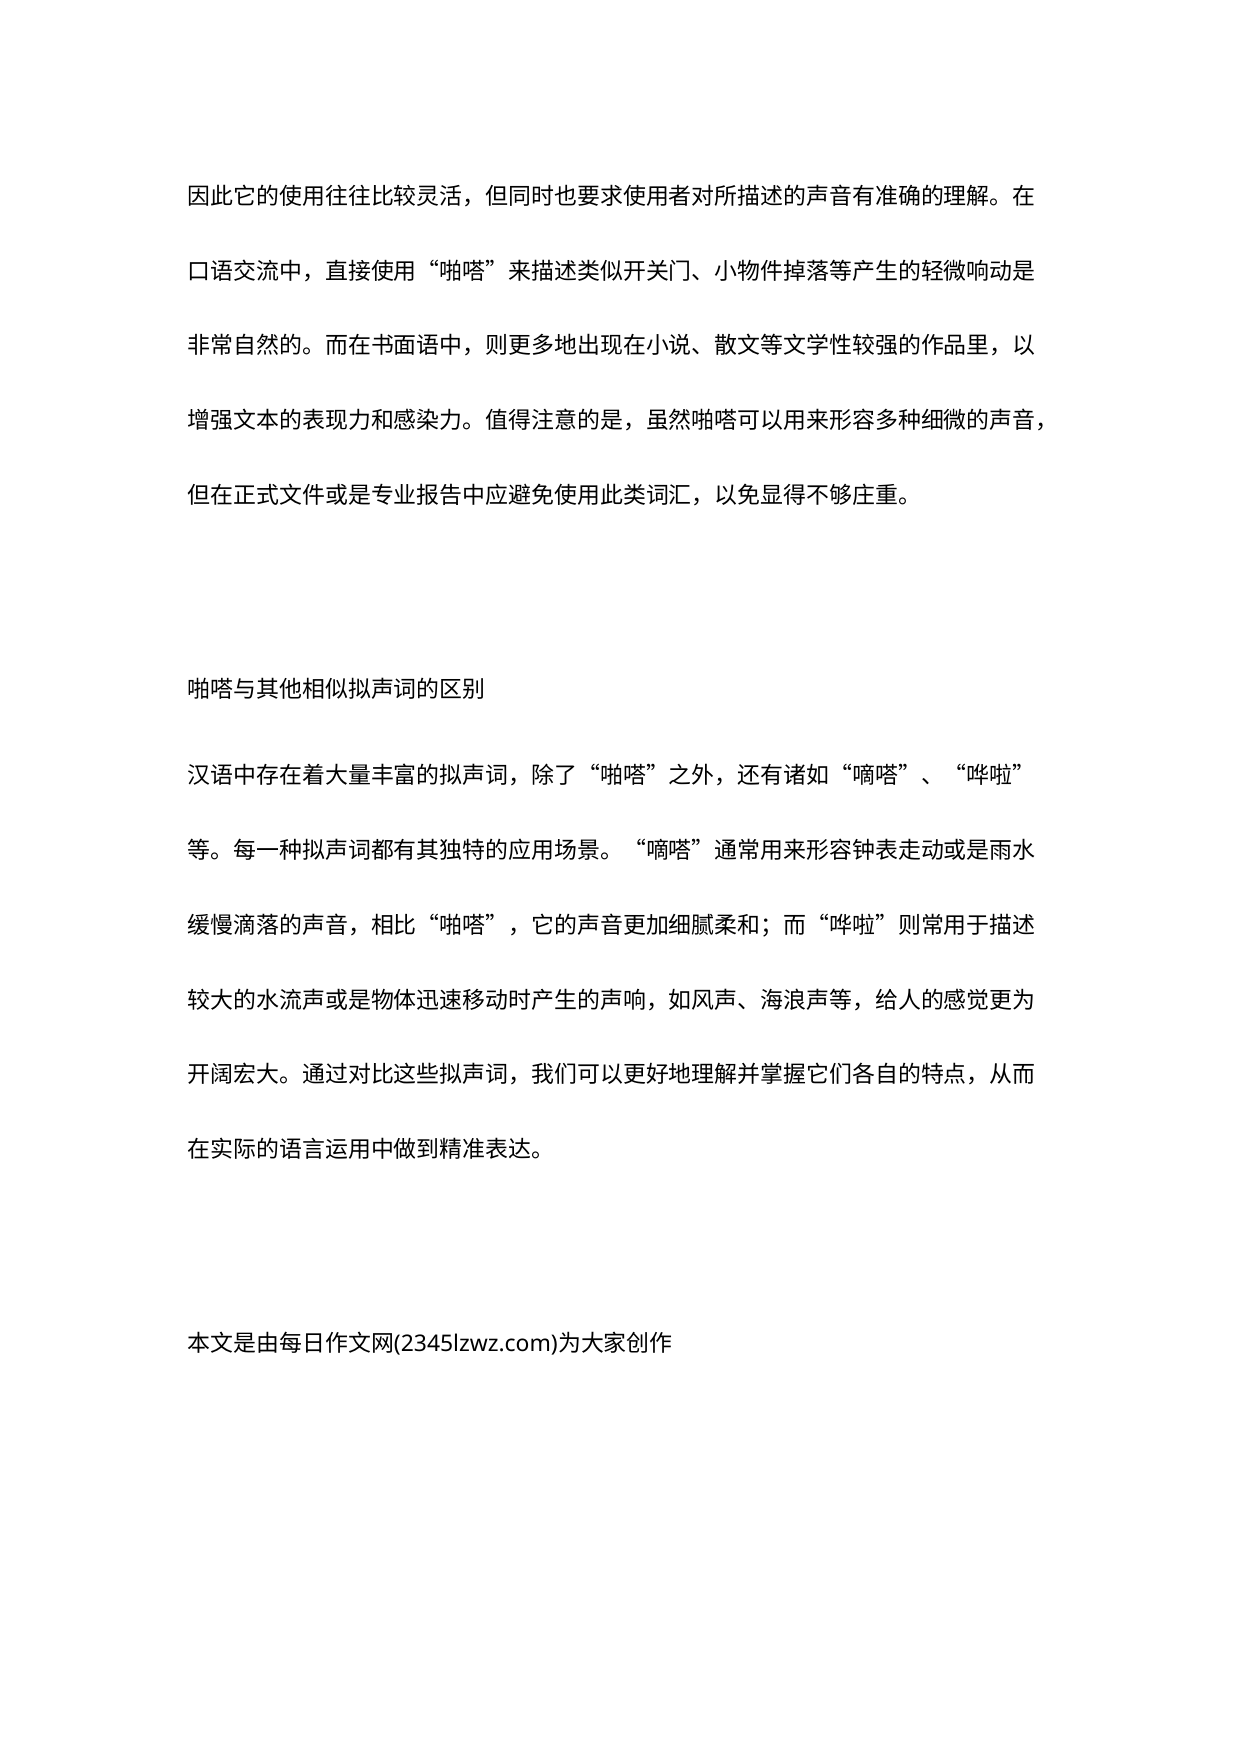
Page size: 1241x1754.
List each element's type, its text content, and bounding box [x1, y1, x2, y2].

text 本文是由每日作文网(2345lzwz.com)为大家创作 [187, 1309, 1053, 1374]
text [187, 162, 1053, 526]
text 啪嗒与其他相似拟声词的区别 [187, 655, 1053, 720]
text 汉语中存在着大量丰富的拟声词，除了“啪嗒”之外，还有诸如“嘀嗒”、“哗啦”等。每一种拟声词都有其独特的应用场景。“嘀嗒”通常用来形容钟表走动或是雨水缓慢滴落的声音，相比“啪嗒”，它的声音更加细腻柔和；而“哗啦”则常用于描述较大的水流声或是物体迅速移动时产生的声响，如风声、海浪声等，给人的感觉更为开阔宏大。通过对比这些拟声词，我们可以更好地理解并掌握它们各自的特点，从而在实际的语言运用中做到精准表达。 [187, 742, 1053, 1180]
